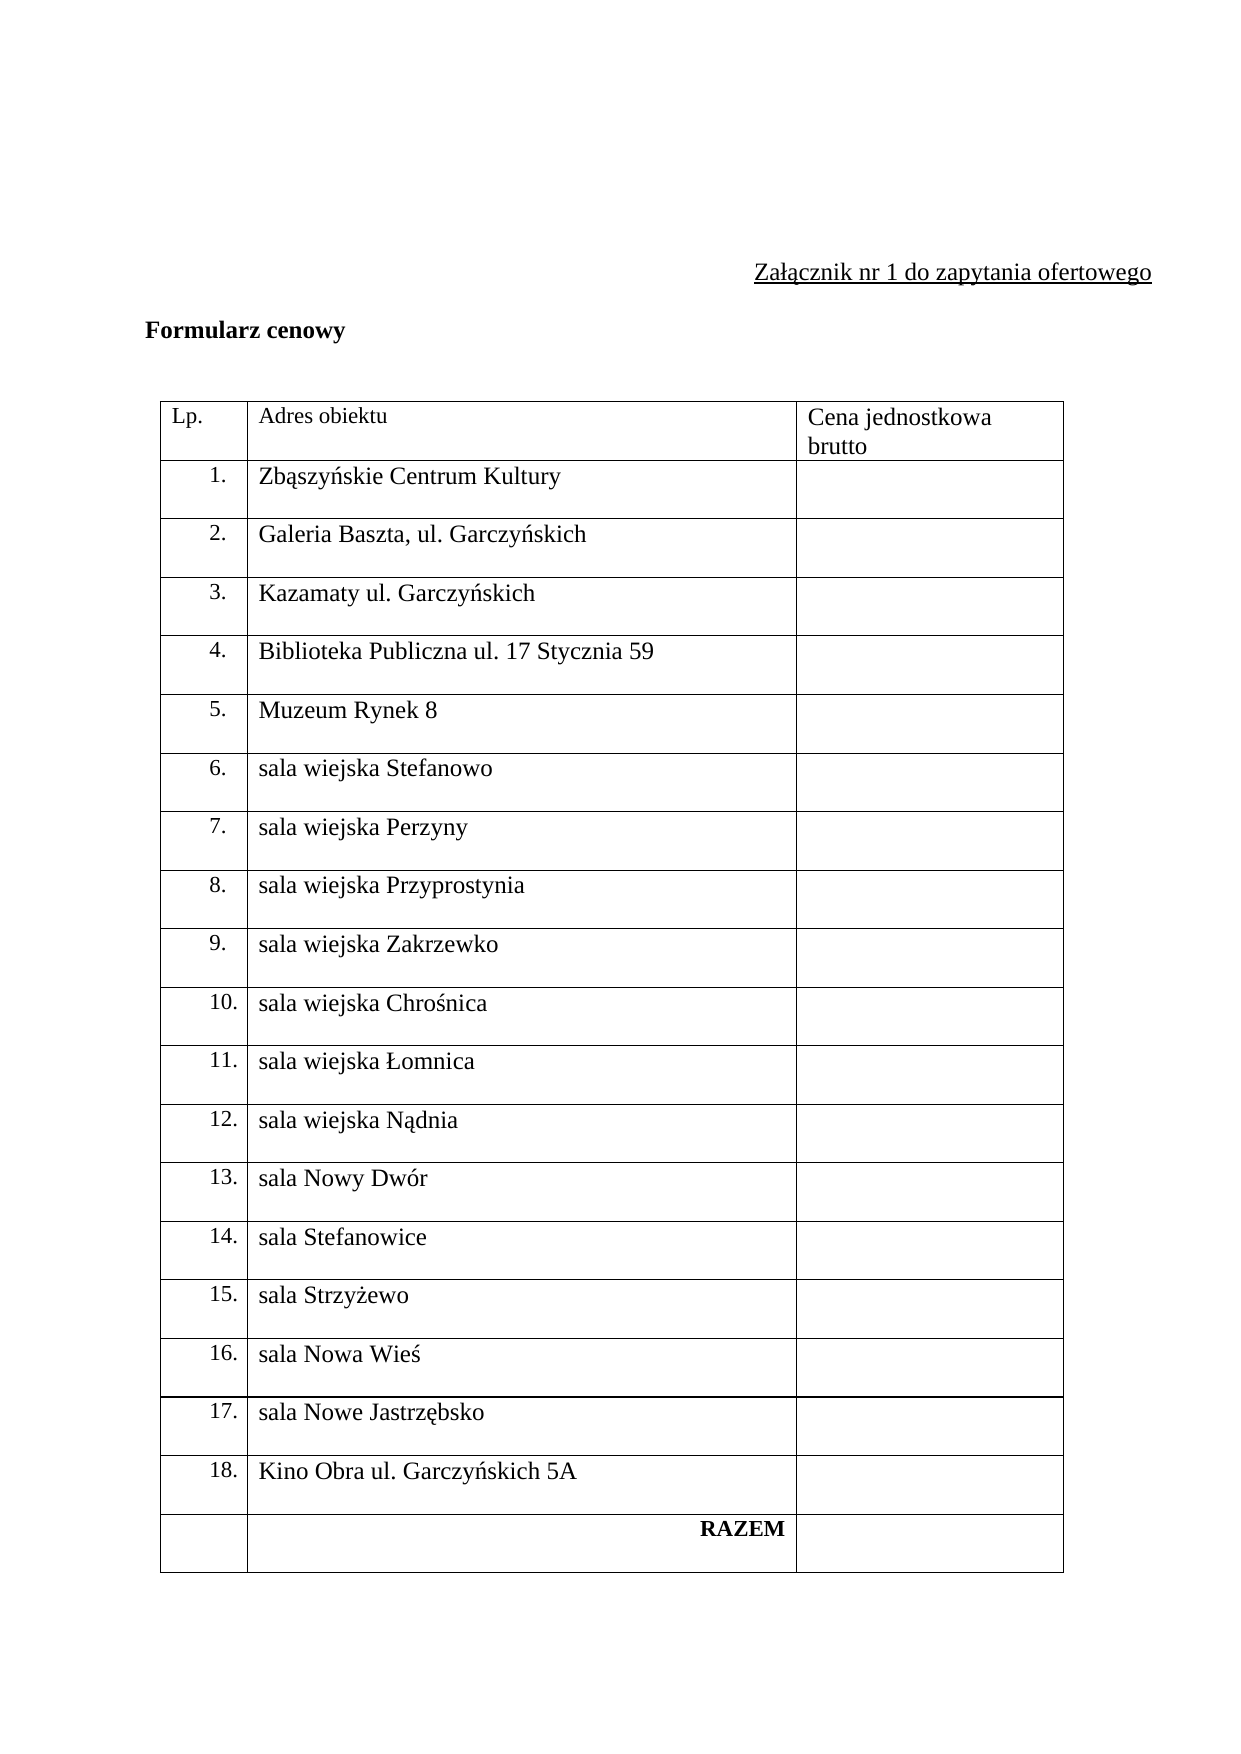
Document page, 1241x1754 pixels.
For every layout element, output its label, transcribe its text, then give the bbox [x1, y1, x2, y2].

table_cell sala wiejska Nądnia [248, 1105, 796, 1162]
table_cell sala Nowa Wieś [248, 1339, 796, 1396]
table_cell sala wiejska Chrośnica [248, 988, 796, 1045]
table_cell [161, 1222, 247, 1279]
table_cell [797, 812, 1063, 869]
table_cell [161, 461, 247, 518]
table_cell [161, 1339, 247, 1396]
table_cell sala Nowy Dwór [248, 1163, 796, 1221]
table_cell [797, 1280, 1063, 1338]
table_cell [161, 578, 247, 635]
table_cell [797, 1222, 1063, 1279]
table_cell [797, 578, 1063, 635]
table_cell [797, 1515, 1063, 1572]
table_cell [161, 1280, 247, 1338]
table_header Adres obiektu [248, 402, 796, 460]
table_cell Kazamaty ul. Garczyńskich [248, 578, 796, 635]
table_cell [797, 1046, 1063, 1104]
table_cell [797, 929, 1063, 987]
table_cell sala wiejska Przyprostynia [248, 871, 796, 928]
table_cell [161, 1398, 247, 1455]
table_cell Zbąszyńskie Centrum Kultury [248, 461, 796, 518]
table_cell [161, 1456, 247, 1513]
text Formularz cenowy [145, 315, 1152, 344]
table_cell [161, 636, 247, 694]
table_cell [797, 1163, 1063, 1221]
table_cell [161, 1515, 247, 1572]
table_cell [797, 988, 1063, 1045]
table_cell [797, 636, 1063, 694]
table_cell [161, 519, 247, 577]
table_cell Kino Obra ul. Garczyńskich 5A [248, 1456, 796, 1513]
table_cell [161, 754, 247, 811]
table_cell sala wiejska Stefanowo [248, 754, 796, 811]
table_cell sala Strzyżewo [248, 1280, 796, 1338]
table_cell [161, 695, 247, 752]
table_cell RAZEM [248, 1515, 796, 1572]
table_cell sala Stefanowice [248, 1222, 796, 1279]
table_cell sala wiejska Zakrzewko [248, 929, 796, 987]
table_cell sala wiejska Łomnica [248, 1046, 796, 1104]
table_cell [797, 1105, 1063, 1162]
table_cell [797, 871, 1063, 928]
table_cell [161, 1046, 247, 1104]
table_cell [797, 1398, 1063, 1455]
table_cell [797, 754, 1063, 811]
table_cell [797, 519, 1063, 577]
table_cell [797, 461, 1063, 518]
table_cell [161, 988, 247, 1045]
table_cell Galeria Baszta, ul. Garczyńskich [248, 519, 796, 577]
table_cell [797, 1456, 1063, 1513]
table_cell sala Nowe Jastrzębsko [248, 1398, 796, 1455]
text Załącznik nr 1 do zapytania ofertowego [89, 257, 1152, 286]
table_cell [161, 1163, 247, 1221]
table_cell [161, 871, 247, 928]
table_header Lp. [161, 402, 247, 460]
table_cell [161, 929, 247, 987]
table_cell [797, 695, 1063, 752]
table_header Cena jednostkowa brutto [797, 402, 1063, 460]
table_cell Muzeum Rynek 8 [248, 695, 796, 752]
table_cell Biblioteka Publiczna ul. 17 Stycznia 59 [248, 636, 796, 694]
table_cell sala wiejska Perzyny [248, 812, 796, 869]
table_cell [161, 1105, 247, 1162]
table_cell [797, 1339, 1063, 1396]
table_cell [161, 812, 247, 869]
